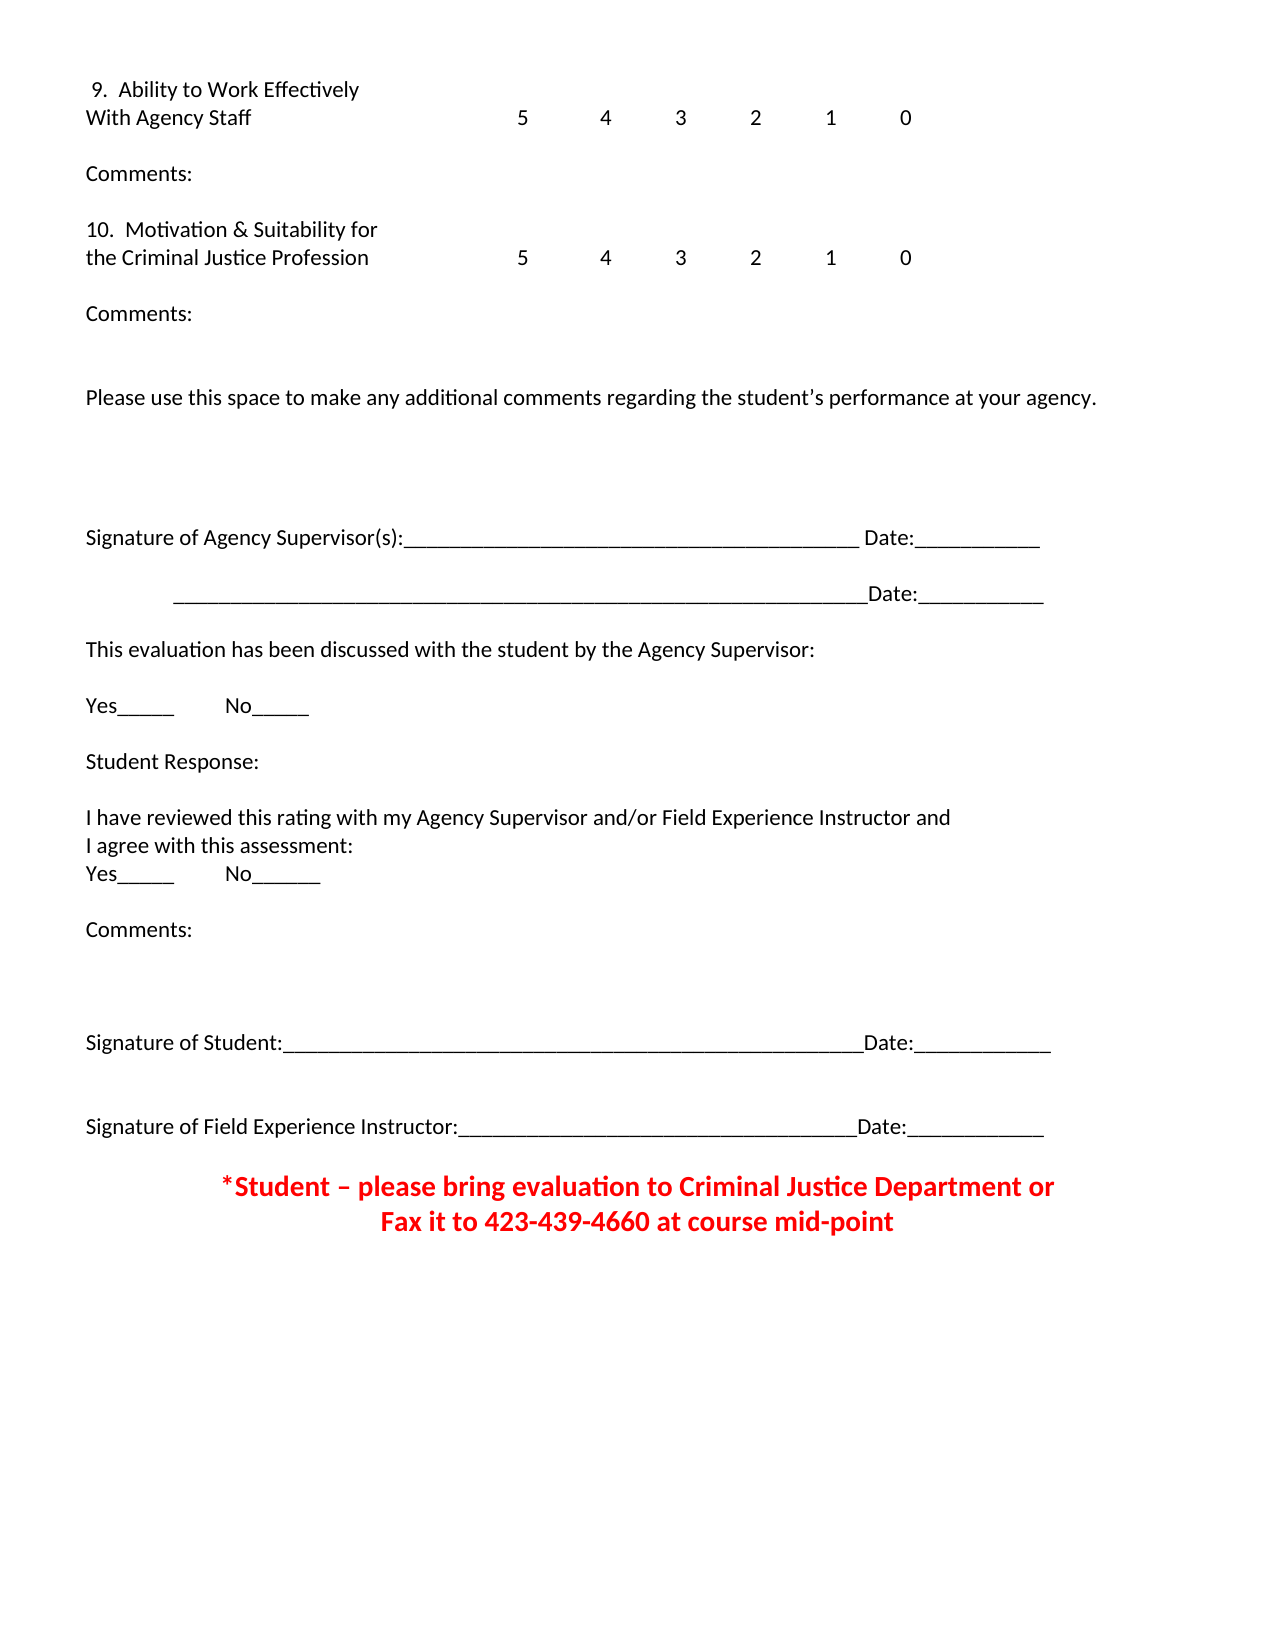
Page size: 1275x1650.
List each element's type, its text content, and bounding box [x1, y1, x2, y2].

text I have reviewed this rating with my Agency Supervisor and/or Field Experience Instructor and [86, 803, 1189, 832]
text Comments: [86, 299, 1189, 327]
text *Student – please bring evaluation to Criminal Justice Department or [86, 1168, 1189, 1203]
text the Criminal Justice Profession 5 4 3 2 1 0 [86, 243, 1189, 271]
text 9. Ability to Work Effectively [86, 75, 1189, 103]
text Yes_____ No______ [86, 859, 1189, 888]
text Yes_____ No_____ [86, 691, 1189, 719]
text With Agency Staff 5 4 3 2 1 0 [86, 103, 1189, 131]
text Signature of Agency Supervisor(s):________________________________________ Date:___________ [86, 523, 1189, 551]
text Please use this space to make any additional comments regarding the student’s performance at your agency. [86, 383, 1189, 411]
text Fax it to 423-439-4660 at course mid-point [86, 1203, 1189, 1239]
text Comments: [86, 159, 1189, 187]
text 10. Motivation & Suitability for [86, 215, 1189, 243]
text This evaluation has been discussed with the student by the Agency Supervisor: [86, 635, 1189, 663]
text Comments: [86, 916, 1189, 944]
text Signature of Student:___________________________________________________Date:____________ [86, 1028, 1189, 1056]
text _____________________________________________________________Date:___________ [86, 579, 1189, 607]
text Signature of Field Experience Instructor:___________________________________Date:____________ [86, 1112, 1189, 1140]
text I agree with this assessment: [86, 832, 1189, 859]
text Student Response: [86, 747, 1189, 776]
